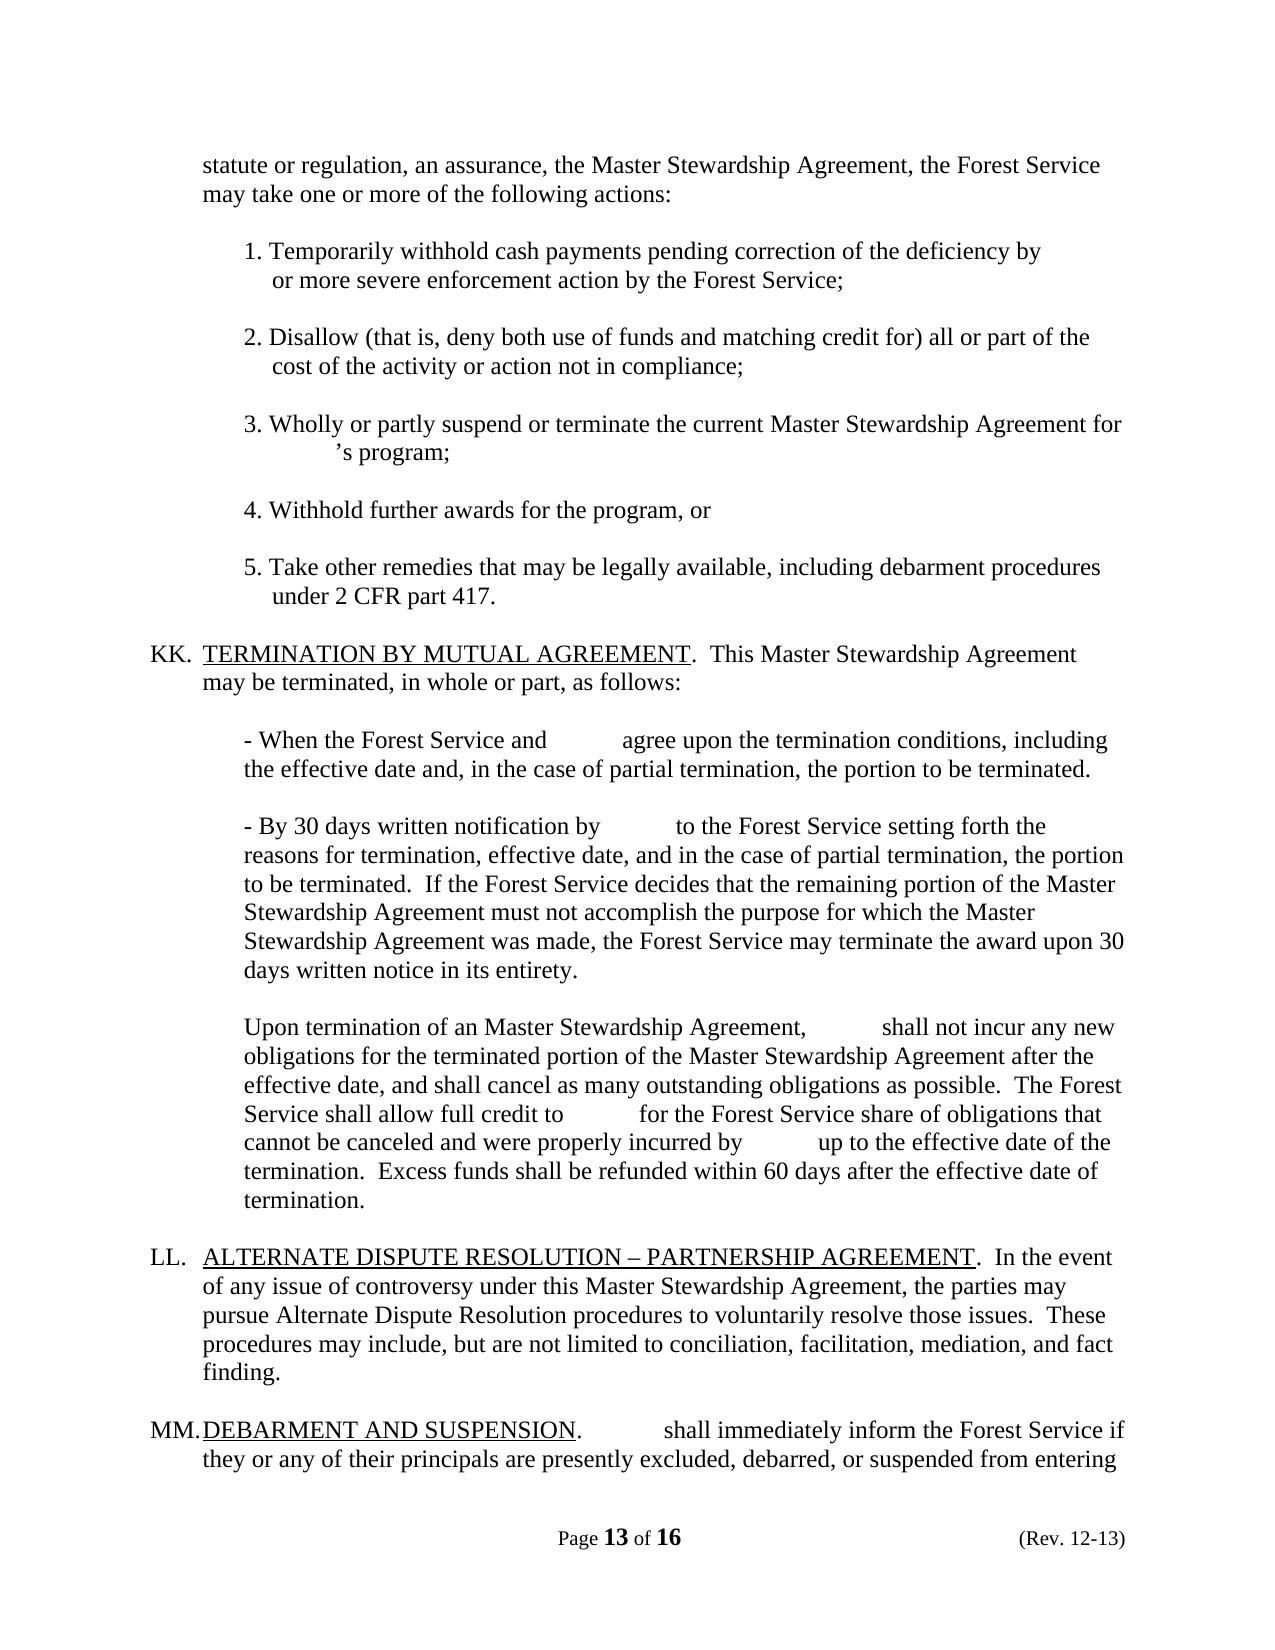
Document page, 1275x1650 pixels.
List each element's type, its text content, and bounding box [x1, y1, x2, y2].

text 3. Wholly or partly suspend or terminate the current Master Stewardship Agreement for ’s program; [244, 409, 1125, 466]
text - When the Forest Service and agree upon the termination conditions, including the effective date and, in the case of partial termination, the portion to be terminated. [244, 725, 1125, 782]
text 1. Temporarily withhold cash payments pending correction of the deficiency by or more severe enforcement action by the Forest Service; [244, 236, 1125, 294]
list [150, 150, 1125, 207]
list TERMINATION BY MUTUAL AGREEMENT. This Master Stewardship Agreement may be terminated, in whole or part, as follows: [150, 639, 1125, 696]
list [150, 1415, 1125, 1472]
text Upon termination of an Master Stewardship Agreement, shall not incur any new obligations for the terminated portion of the Master Stewardship Agreement after the effective date, and shall cancel as many outstanding obligations as possible. The Forest Service shall allow full credit to for the Forest Service share of obligations that cannot be canceled and were properly incurred by up to the effective date of the termination. Excess funds shall be refunded within 60 days after the effective date of termination. [244, 1012, 1125, 1214]
text 4. Withhold further awards for the program, or [244, 495, 1125, 524]
text 5. Take other remedies that may be legally available, including debarment procedures under 2 CFR part 417. [244, 552, 1125, 610]
list ALTERNATE DISPUTE RESOLUTION – PARTNERSHIP AGREEMENT. In the event of any issue of controversy under this Master Stewardship Agreement, the parties may pursue Alternate Dispute Resolution procedures to voluntarily resolve those issues. These procedures may include, but are not limited to conciliation, facilitation, mediation, and fact finding. [150, 1242, 1125, 1386]
text - By 30 days written notification by to the Forest Service setting forth the reasons for termination, effective date, and in the case of partial termination, the portion to be terminated. If the Forest Service decides that the remaining portion of the Master Stewardship Agreement must not accomplish the purpose for which the Master Stewardship Agreement was made, the Forest Service may terminate the award upon 30 days written notice in its entirety. [244, 811, 1125, 984]
text 2. Disallow (that is, deny both use of funds and matching credit for) all or part of the cost of the activity or action not in compliance; [244, 322, 1125, 380]
